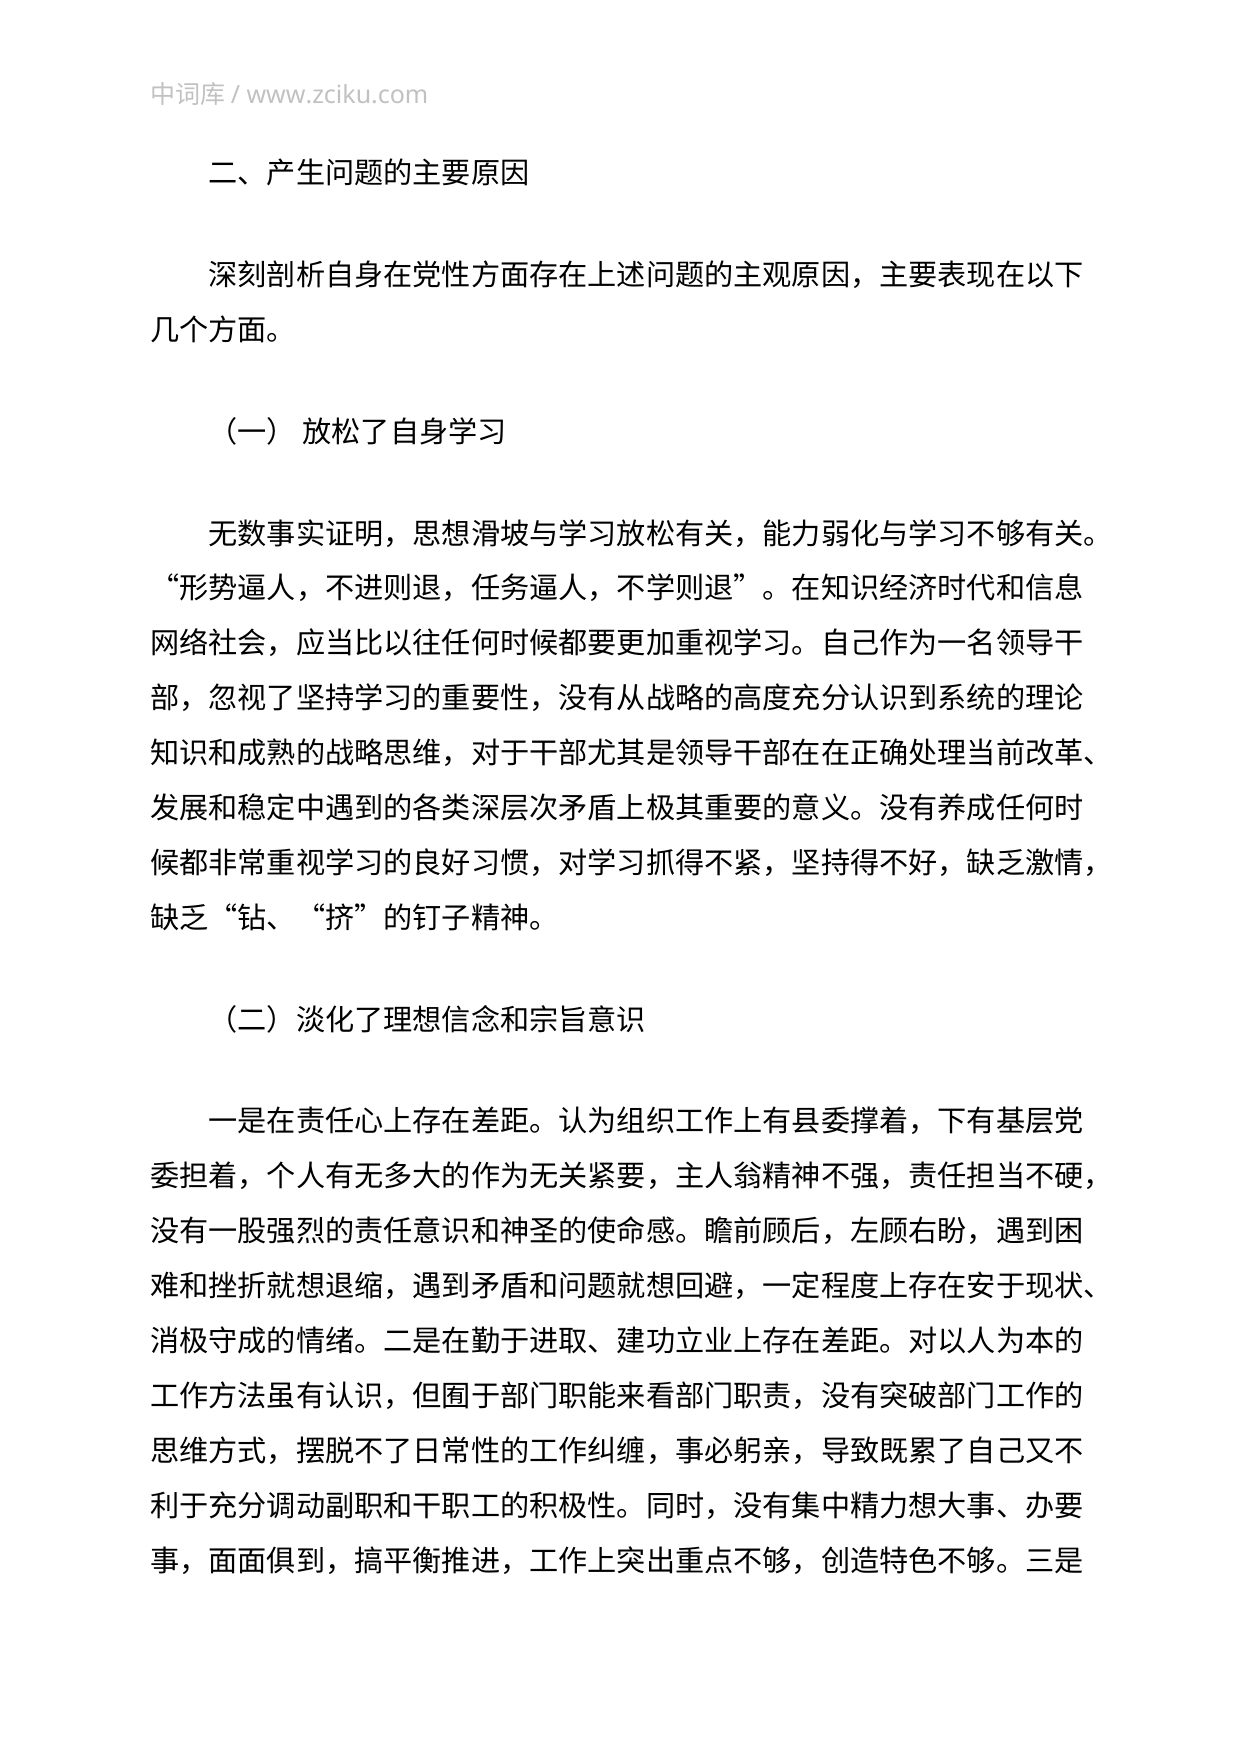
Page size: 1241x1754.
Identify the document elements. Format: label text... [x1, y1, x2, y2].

text （二）淡化了理想信念和宗旨意识 [150, 996, 1090, 1038]
text 无数事实证明，思想滑坡与学习放松有关，能力弱化与学习不够有关。“形势逼人，不进则退，任务逼人，不学则退”。在知识经济时代和信息网络社会，应当比以往任何时候都要更加重视学习。自己作为一名领导干部，忽视了坚持学习的重要性，没有从战略的高度充分认识到系统的理论知识和成熟的战略思维，对于干部尤其是领导干部在在正确处理当前改革、发展和稳定中遇到的各类深层次矛盾上极其重要的意义。没有养成任何时候都非常重视学习的良好习惯，对学习抓得不紧，坚持得不好，缺乏激情，缺乏“钻、“挤”的钉子精神。 [150, 510, 1090, 937]
text 深刻剖析自身在党性方面存在上述问题的主观原因，主要表现在以下几个方面。 [150, 252, 1090, 349]
text 二、产生问题的主要原因 [150, 150, 1090, 192]
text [150, 1098, 1090, 1579]
text （一） 放松了自身学习 [150, 408, 1090, 451]
